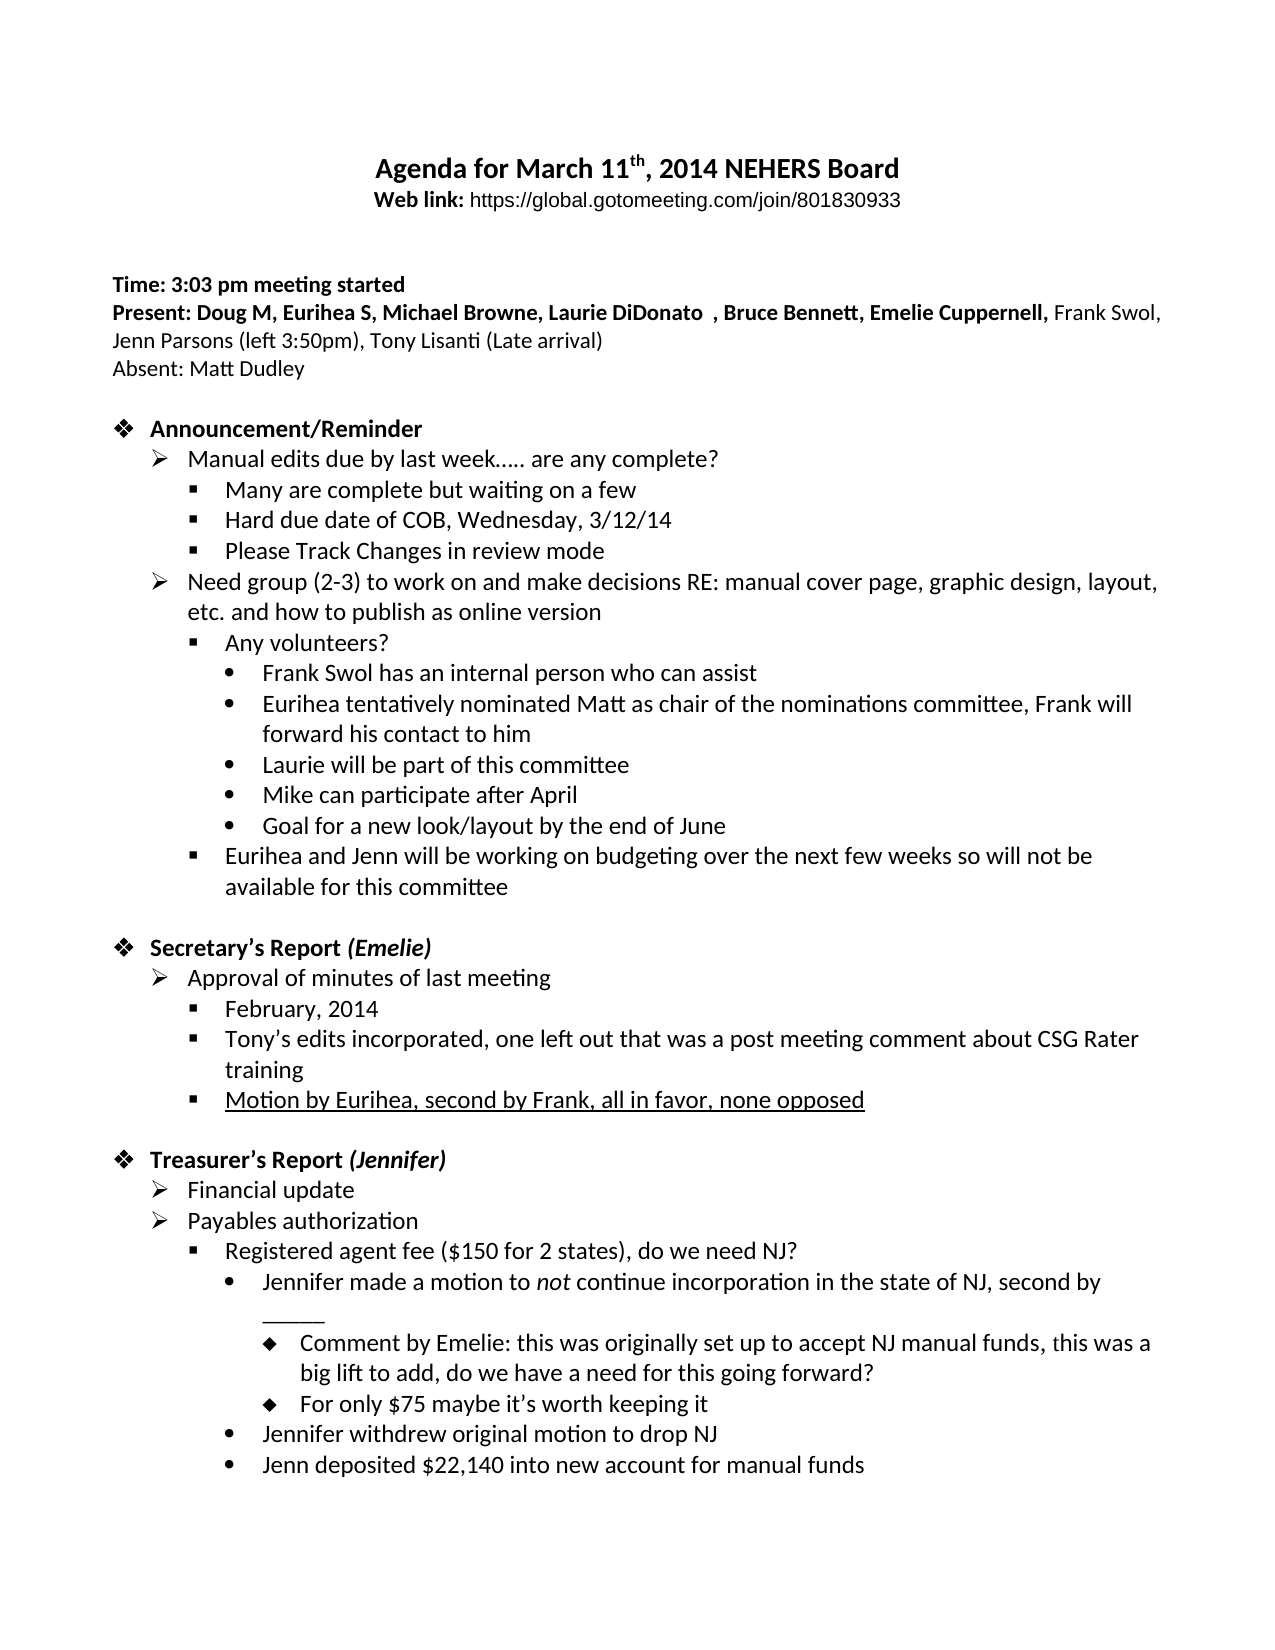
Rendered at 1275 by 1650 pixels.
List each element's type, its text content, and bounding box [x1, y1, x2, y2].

list Registered agent fee ($150 for 2 states), do we need NJ? [187, 1235, 1162, 1266]
list Secretary’s Report (Emelie) [112, 932, 1162, 962]
list Jennifer made a motion to not continue incorporation in the state of NJ, second by _____ [225, 1266, 1162, 1327]
list Approval of minutes of last meeting [150, 962, 1162, 993]
list Goal for a new look/layout by the end of June [225, 810, 1162, 840]
list Jenn deposited $22,140 into new account for manual funds [225, 1449, 1162, 1479]
list Any volunteers? [187, 627, 1162, 657]
list Manual edits due by last week….. are any complete? [150, 443, 1162, 474]
list Need group (2-3) to work on and make decisions RE: manual cover page, graphic design, layout, etc. and how to publish as online version [150, 566, 1162, 627]
text Web link: https://global.gotomeeting.com/join/801830933 [112, 186, 1162, 214]
list Laurie will be part of this committee [225, 749, 1162, 779]
text Time: 3:03 pm meeting started [112, 270, 1162, 298]
list Financial update [150, 1174, 1162, 1205]
list Treasurer’s Report (Jennifer) [112, 1144, 1162, 1174]
text Absent: Matt Dudley [112, 354, 1162, 382]
list Tony’s edits incorporated, one left out that was a post meeting comment about CSG Rater training [187, 1023, 1162, 1084]
list Comment by Emelie: this was originally set up to accept NJ manual funds, this was a big lift to add, do we have a need for this going forward? [262, 1327, 1162, 1388]
list February, 2014 [187, 993, 1162, 1023]
list Jennifer withdrew original motion to drop NJ [225, 1418, 1162, 1449]
list Eurihea tentatively nominated Matt as chair of the nominations committee, Frank will forward his contact to him [225, 688, 1162, 749]
list Many are complete but waiting on a few [187, 474, 1162, 504]
list Motion by Eurihea, second by Frank, all in favor, none opposed [187, 1084, 1162, 1115]
list For only $75 maybe it’s worth keeping it [262, 1388, 1162, 1418]
list Payables authorization [150, 1205, 1162, 1235]
list Eurihea and Jenn will be working on budgeting over the next few weeks so will not be available for this committee [187, 840, 1162, 901]
text Present: Doug M, Eurihea S, Michael Browne, Laurie DiDonato , Bruce Bennett, Emelie Cuppernell, Frank Swol, Jenn Parsons (left 3:50pm), Tony Lisanti (Late arrival) [112, 298, 1162, 354]
text Agenda for March 11th, 2014 NEHERS Board [112, 150, 1162, 186]
list Please Track Changes in review mode [187, 535, 1162, 566]
list Mike can participate after April [225, 779, 1162, 810]
list Frank Swol has an internal person who can assist [225, 657, 1162, 688]
list Hard due date of COB, Wednesday, 3/12/14 [187, 504, 1162, 535]
list Announcement/Reminder [112, 413, 1162, 443]
